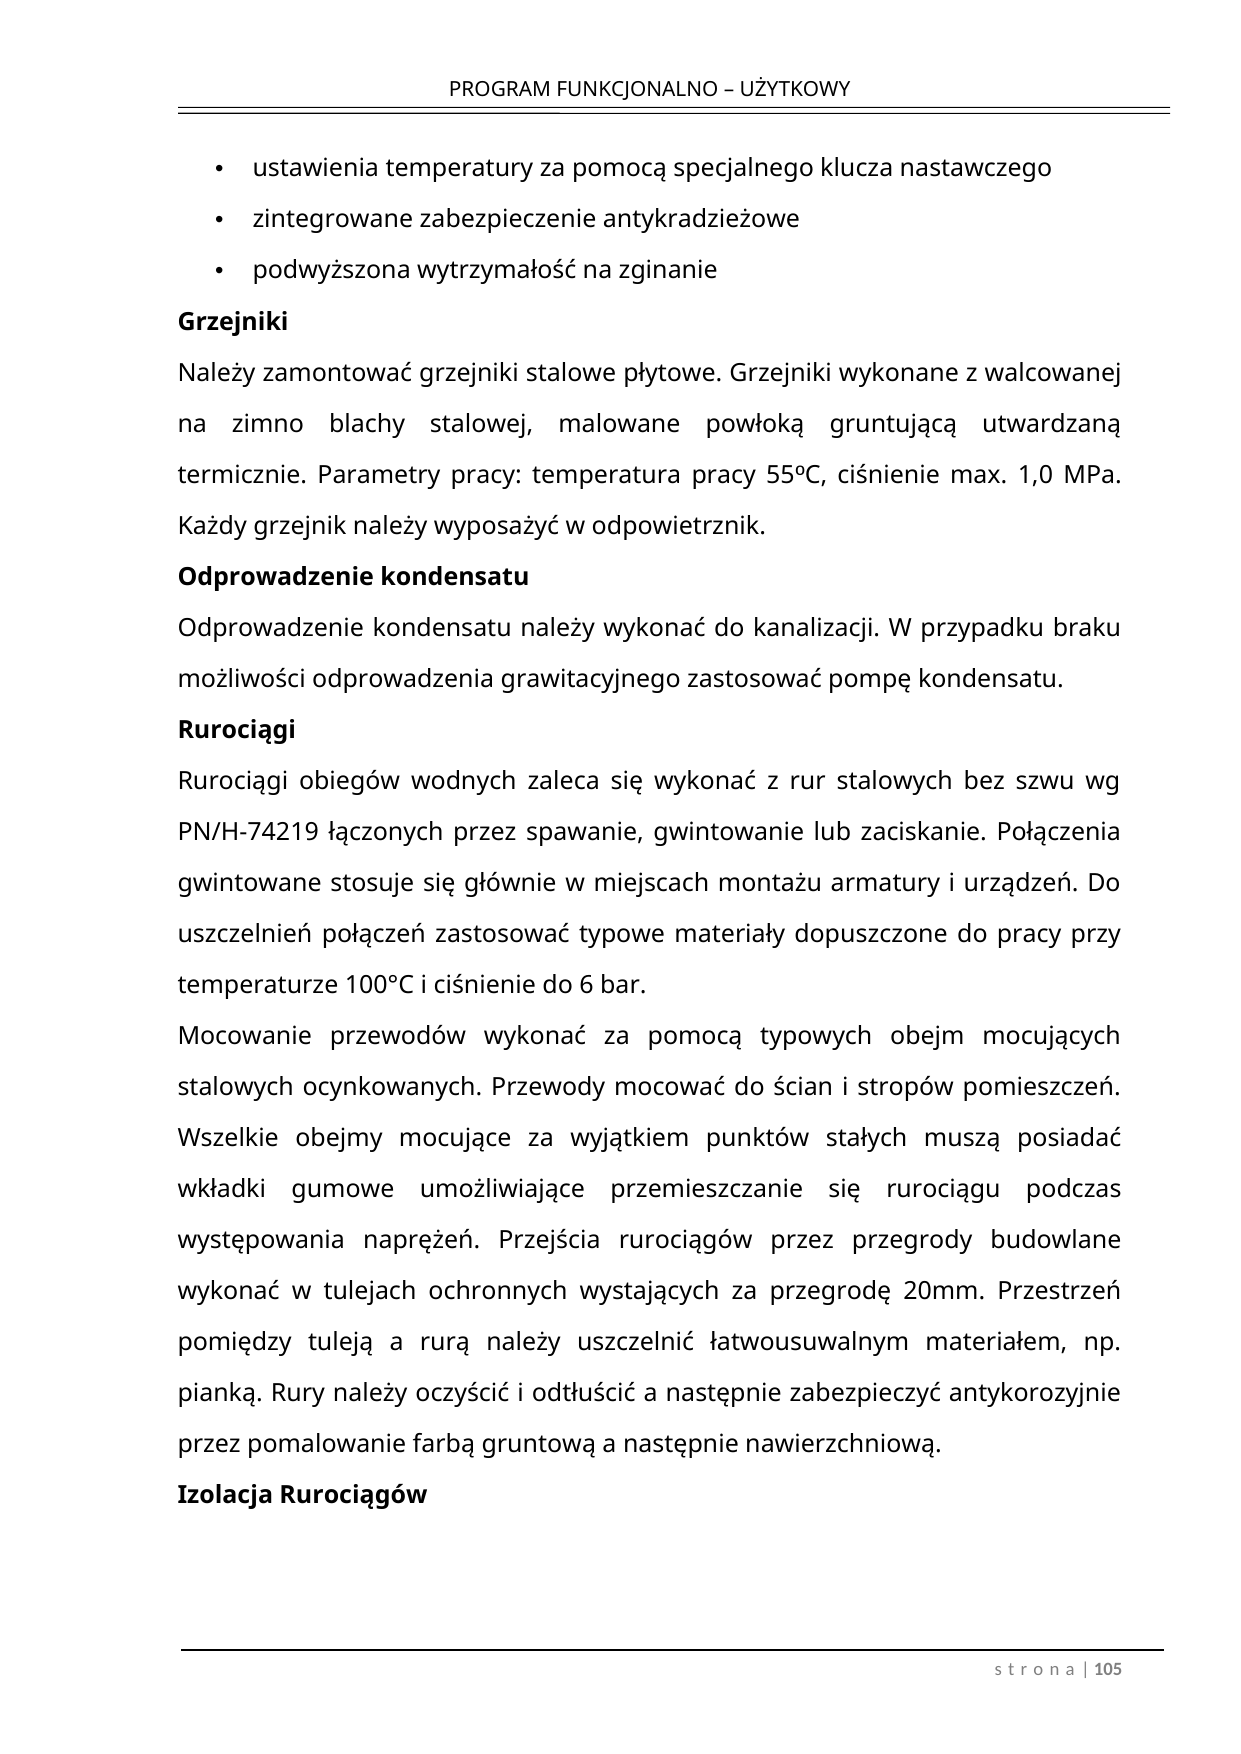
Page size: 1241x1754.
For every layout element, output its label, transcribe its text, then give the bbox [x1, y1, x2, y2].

list zintegrowane zabezpieczenie antykradzieżowe [215, 201, 1122, 235]
list ustawienia temperatury za pomocą specjalnego klucza nastawczego [215, 150, 1122, 184]
text Rurociągi [177, 711, 1122, 746]
text Odprowadzenie kondensatu [177, 558, 1122, 592]
text Odprowadzenie kondensatu należy wykonać do kanalizacji. W przypadku braku możliwości odprowadzenia grawitacyjnego zastosować pompę kondensatu. [177, 609, 1122, 694]
text Należy zamontować grzejniki stalowe płytowe. Grzejniki wykonane z walcowanej na zimno blachy stalowej, malowane powłoką gruntującą utwardzaną termicznie. Parametry pracy: temperatura pracy 55ºC, ciśnienie max. 1,0 MPa. Każdy grzejnik należy wyposażyć w odpowietrznik. [177, 354, 1122, 541]
text Grzejniki [177, 303, 1122, 337]
text Mocowanie przewodów wykonać za pomocą typowych obejm mocujących stalowych ocynkowanych. Przewody mocować do ścian i stropów pomieszczeń. Wszelkie obejmy mocujące za wyjątkiem punktów stałych muszą posiadać wkładki gumowe umożliwiające przemieszczanie się rurociągu podczas występowania naprężeń. Przejścia rurociągów przez przegrody budowlane wykonać w tulejach ochronnych wystających za przegrodę 20mm. Przestrzeń pomiędzy tuleją a rurą należy uszczelnić łatwousuwalnym materiałem, np. pianką. Rury należy oczyścić i odtłuścić a następnie zabezpieczyć antykorozyjnie przez pomalowanie farbą gruntową a następnie nawierzchniową. [177, 1018, 1122, 1460]
text Rurociągi obiegów wodnych zaleca się wykonać z rur stalowych bez szwu wg PN/H-74219 łączonych przez spawanie, gwintowanie lub zaciskanie. Połączenia gwintowane stosuje się głównie w miejscach montażu armatury i urządzeń. Do uszczelnień połączeń zastosować typowe materiały dopuszczone do pracy przy temperaturze 100°C i ciśnienie do 6 bar. [177, 762, 1122, 1001]
list podwyższona wytrzymałość na zginanie [215, 252, 1122, 286]
text Izolacja Rurociągów [177, 1477, 1122, 1511]
